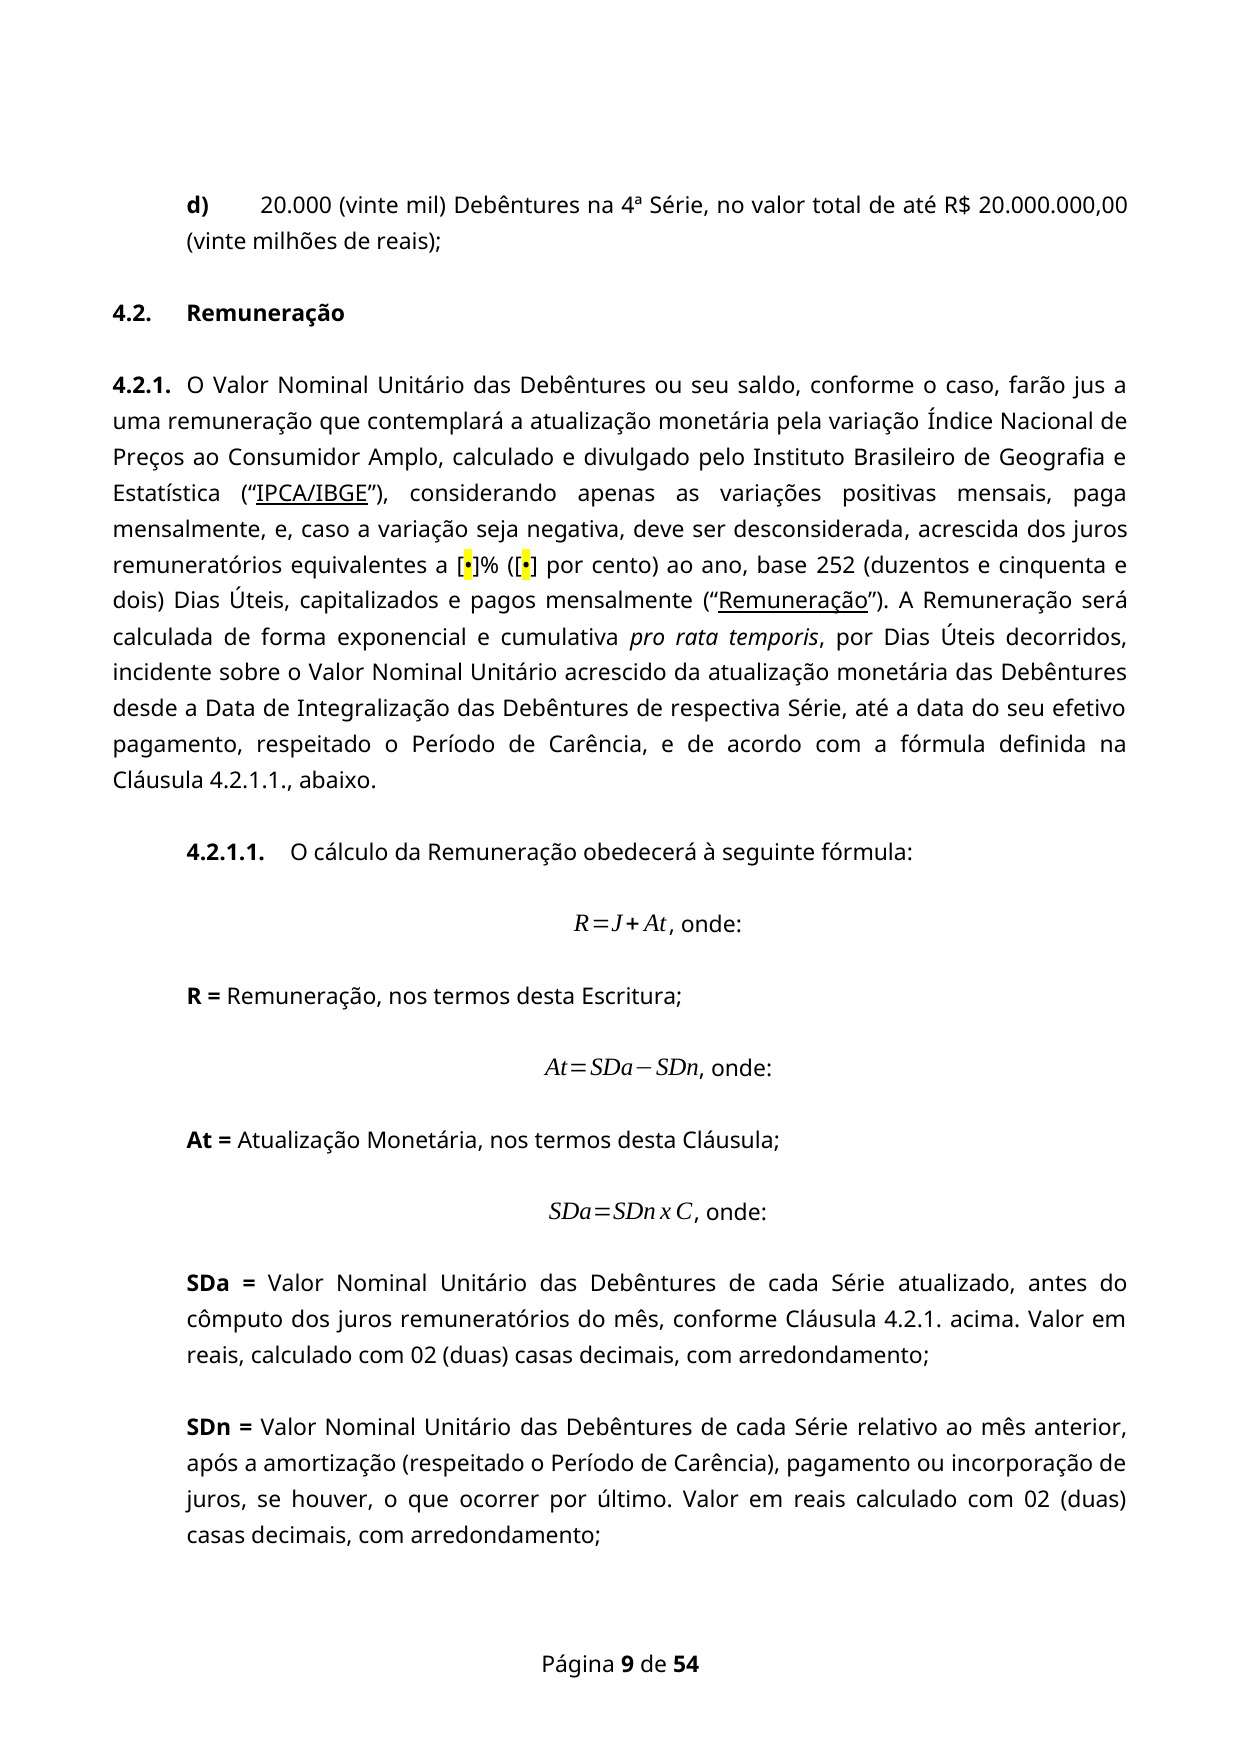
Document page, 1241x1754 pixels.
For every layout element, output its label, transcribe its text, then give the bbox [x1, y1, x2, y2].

text , onde: [186, 1052, 1128, 1083]
text R = Remuneração, nos termos desta Escritura; [186, 980, 1128, 1011]
text SDa = Valor Nominal Unitário das Debêntures de cada Série atualizado, antes do cômputo dos juros remuneratórios do mês, conforme Cláusula 4.2.1. acima. Valor em reais, calculado com 02 (duas) casas decimais, com arredondamento; [186, 1267, 1128, 1370]
text 4.2.1.1. O cálculo da Remuneração obedecerá à seguinte fórmula: [186, 836, 1128, 867]
list 20.000 (vinte mil) Debêntures na 4ª Série, no valor total de até R$ 20.000.000,00 (vinte milhões de reais); [186, 189, 1128, 256]
text , onde: [186, 908, 1128, 939]
text 4.2.1. O Valor Nominal Unitário das Debêntures ou seu saldo, conforme o caso, farão jus a uma remuneração que contemplará a atualização monetária pela variação Índice Nacional de Preços ao Consumidor Amplo, calculado e divulgado pelo Instituto Brasileiro de Geografia e Estatística (“IPCA/IBGE”), considerando apenas as variações positivas mensais, paga mensalmente, e, caso a variação seja negativa, deve ser desconsiderada, acrescida dos juros remuneratórios equivalentes a [•]% ([•] por cento) ao ano, base 252 (duzentos e cinquenta e dois) Dias Úteis, capitalizados e pagos mensalmente (“Remuneração”). A Remuneração será calculada de forma exponencial e cumulativa pro rata temporis, por Dias Úteis decorridos, incidente sobre o Valor Nominal Unitário acrescido da atualização monetária das Debêntures desde a Data de Integralização das Debêntures de respectiva Série, até a data do seu efetivo pagamento, respeitado o Período de Carência, e de acordo com a fórmula definida na Cláusula 4.2.1.1., abaixo. [112, 369, 1128, 795]
text At = Atualização Monetária, nos termos desta Cláusula; [186, 1123, 1128, 1155]
text 4.2. Remuneração [112, 297, 1128, 328]
text SDn = Valor Nominal Unitário das Debêntures de cada Série relativo ao mês anterior, após a amortização (respeitado o Período de Carência), pagamento ou incorporação de juros, se houver, o que ocorrer por último. Valor em reais calculado com 02 (duas) casas decimais, com arredondamento; [186, 1411, 1128, 1550]
text , onde: [186, 1195, 1128, 1227]
